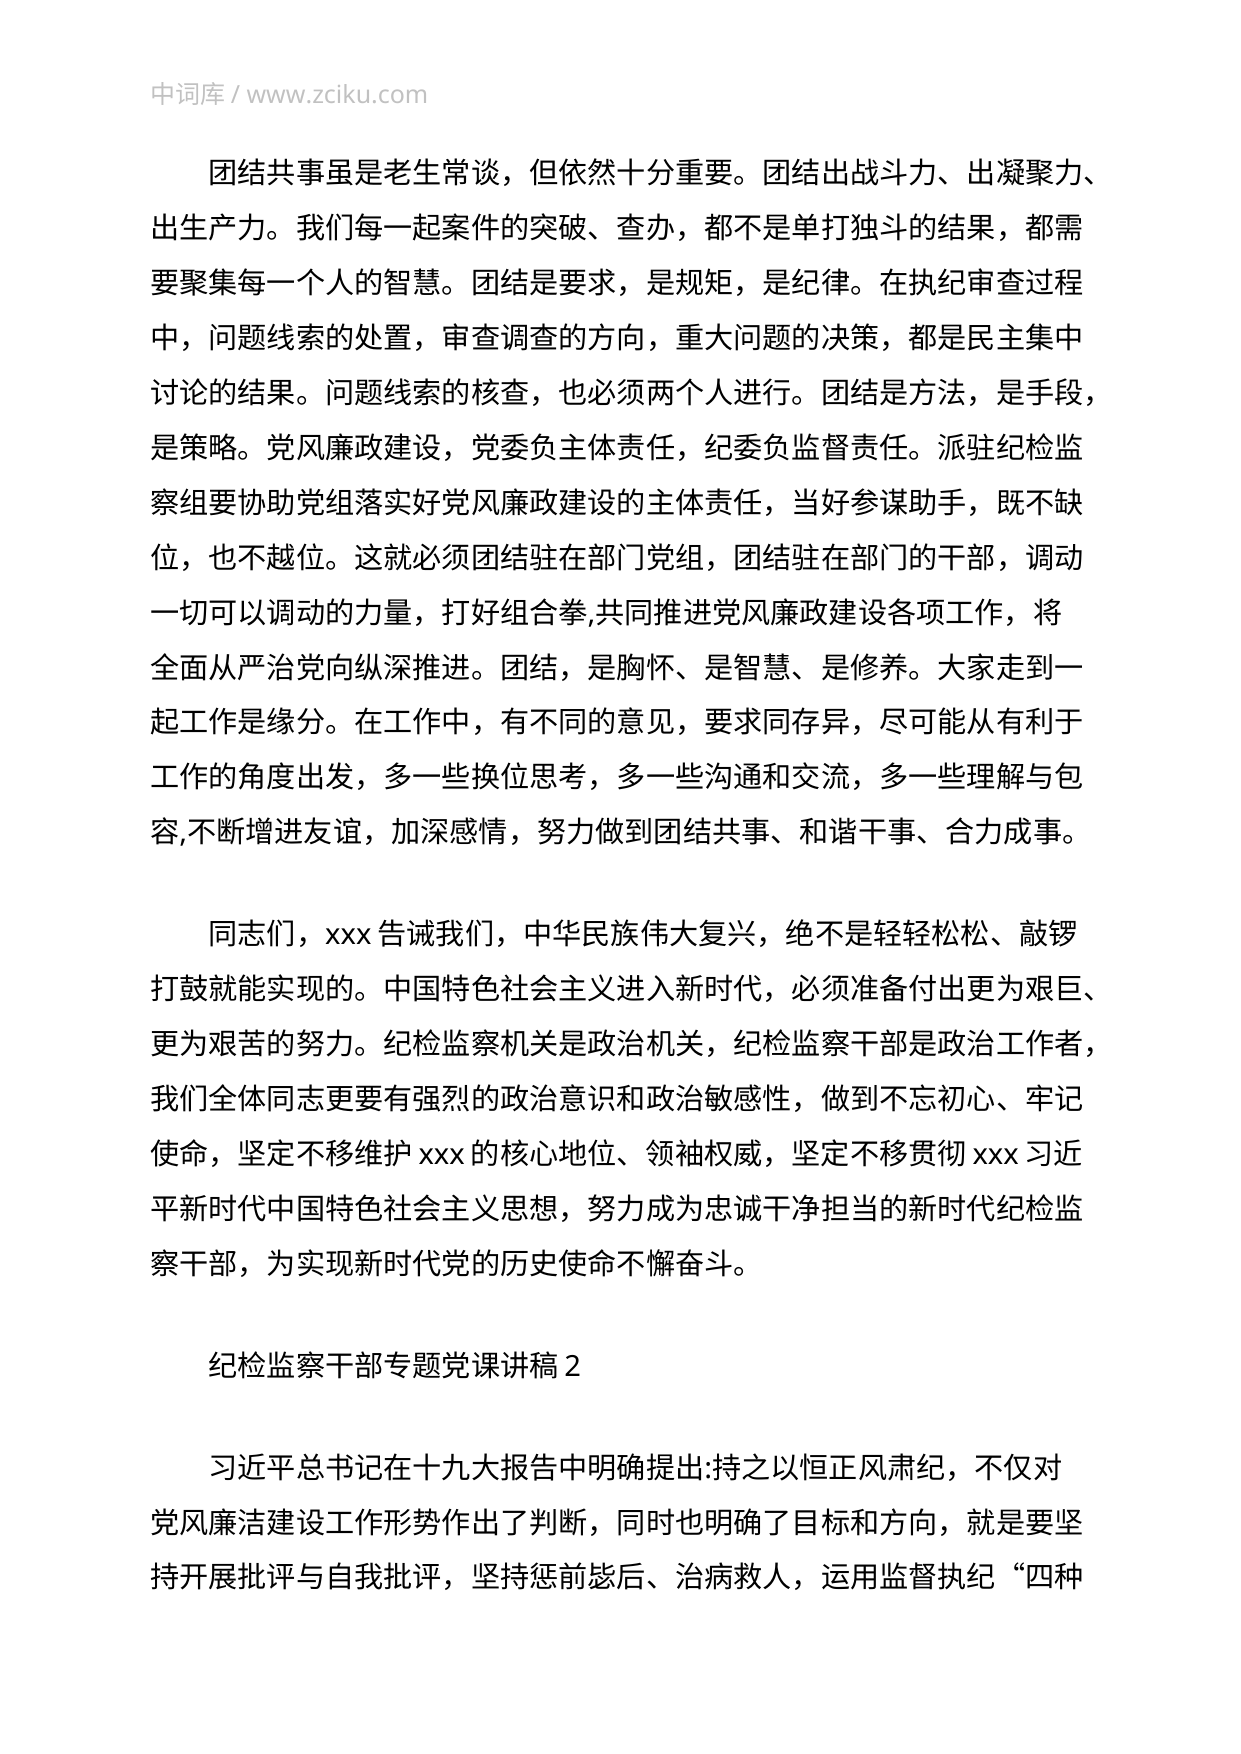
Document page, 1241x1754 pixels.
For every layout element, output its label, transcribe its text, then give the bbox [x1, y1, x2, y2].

text 团结共事虽是老生常谈，但依然十分重要。团结出战斗力、出凝聚力、出生产力。我们每一起案件的突破、查办，都不是单打独斗的结果，都需要聚集每一个人的智慧。团结是要求，是规矩，是纪律。在执纪审查过程中，问题线索的处置，审查调查的方向，重大问题的决策，都是民主集中讨论的结果。问题线索的核查，也必须两个人进行。团结是方法，是手段，是策略。党风廉政建设，党委负主体责任，纪委负监督责任。派驻纪检监察组要协助党组落实好党风廉政建设的主体责任，当好参谋助手，既不缺位，也不越位。这就必须团结驻在部门党组，团结驻在部门的干部，调动一切可以调动的力量，打好组合拳,共同推进党风廉政建设各项工作，将全面从严治党向纵深推进。团结，是胸怀、是智慧、是修养。大家走到一起工作是缘分。在工作中，有不同的意见，要求同存异，尽可能从有利于工作的角度出发，多一些换位思考，多一些沟通和交流，多一些理解与包容,不断增进友谊，加深感情，努力做到团结共事、和谐干事、合力成事。 [150, 150, 1090, 851]
text 纪检监察干部专题党课讲稿2 [150, 1342, 1090, 1384]
text 同志们，xxx告诫我们，中华民族伟大复兴，绝不是轻轻松松、敲锣打鼓就能实现的。中国特色社会主义进入新时代，必须准备付出更为艰巨、更为艰苦的努力。纪检监察机关是政治机关，纪检监察干部是政治工作者，我们全体同志更要有强烈的政治意识和政治敏感性，做到不忘初心、牢记使命，坚定不移维护xxx的核心地位、领袖权威，坚定不移贯彻xxx习近平新时代中国特色社会主义思想，努力成为忠诚干净担当的新时代纪检监察干部，为实现新时代党的历史使命不懈奋斗。 [150, 911, 1090, 1283]
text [150, 1444, 1090, 1596]
